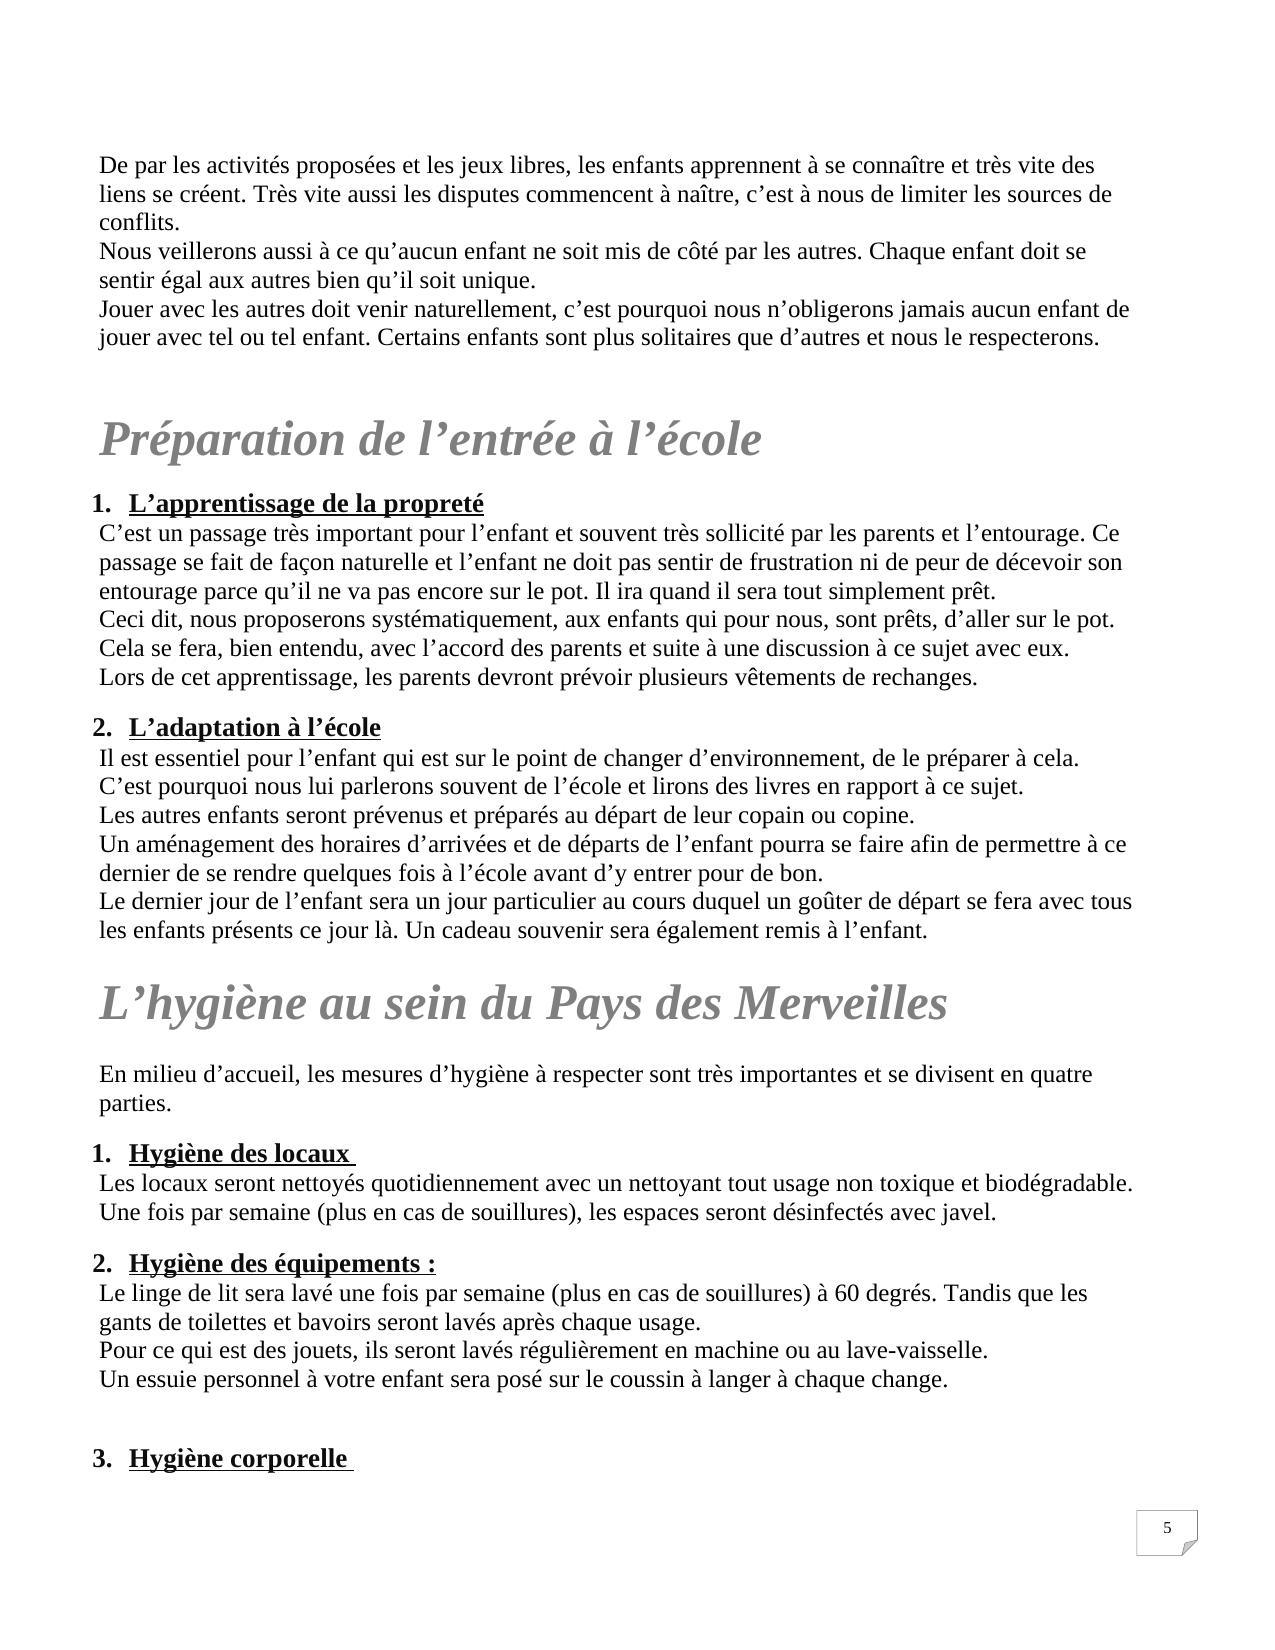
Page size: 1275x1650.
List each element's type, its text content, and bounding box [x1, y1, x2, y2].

text Un aménagement des horaires d’arrivées et de départs de l’enfant pourra se faire afin de permettre à ce dernier de se rendre quelques fois à l’école avant d’y entrer pour de bon. [99, 829, 1137, 886]
text C’est un passage très important pour l’enfant et souvent très sollicité par les parents et l’entourage. Ce passage se fait de façon naturelle et l’enfant ne doit pas sentir de frustration ni de peur de décevoir son entourage parce qu’il ne va pas encore sur le pot. Il ira quand il sera tout simplement prêt. [99, 518, 1137, 604]
text Les autres enfants seront prévenus et préparés au départ de leur copain ou copine. [99, 800, 1137, 829]
subtitle Hygiène des équipements : [92, 1247, 1137, 1278]
text Préparation de l’entrée à l’école [99, 409, 1137, 466]
text Il est essentiel pour l’enfant qui est sur le point de changer d’environnement, de le préparer à cela. C’est pourquoi nous lui parlerons souvent de l’école et lirons des livres en rapport à ce sujet. [99, 743, 1137, 800]
subtitle Hygiène corporelle [92, 1442, 1137, 1474]
text Pour ce qui est des jouets, ils seront lavés régulièrement en machine ou au lave-vaisselle. [99, 1335, 1137, 1364]
text Le linge de lit sera lavé une fois par semaine (plus en cas de souillures) à 60 degrés. Tandis que les gants de toilettes et bavoirs seront lavés après chaque usage. [99, 1278, 1137, 1335]
text Ceci dit, nous proposerons systématiquement, aux enfants qui pour nous, sont prêts, d’aller sur le pot. Cela se fera, bien entendu, avec l’accord des parents et suite à une discussion à ce sujet avec eux. [99, 604, 1137, 662]
text De par les activités proposées et les jeux libres, les enfants apprennent à se connaître et très vite des liens se créent. Très vite aussi les disputes commencent à naître, c’est à nous de limiter les sources de conflits. [99, 150, 1137, 236]
text En milieu d’accueil, les mesures d’hygiène à respecter sont très importantes et se divisent en quatre parties. [99, 1059, 1137, 1116]
text Le dernier jour de l’enfant sera un jour particulier au cours duquel un goûter de départ se fera avec tous les enfants présents ce jour là. Un cadeau souvenir sera également remis à l’enfant. [99, 886, 1137, 944]
subtitle L’apprentissage de la propreté [91, 487, 1137, 518]
subtitle Hygiène des locaux [91, 1137, 1137, 1168]
text Un essuie personnel à votre enfant sera posé sur le coussin à langer à chaque change. [99, 1364, 1137, 1393]
subtitle L’adaptation à l’école [92, 712, 1137, 743]
text Une fois par semaine (plus en cas de souillures), les espaces seront désinfectés avec javel. [99, 1197, 1137, 1226]
text Lors de cet apprentissage, les parents devront prévoir plusieurs vêtements de rechanges. [99, 662, 1137, 691]
text Nous veillerons aussi à ce qu’aucun enfant ne soit mis de côté par les autres. Chaque enfant doit se sentir égal aux autres bien qu’il soit unique. [99, 236, 1137, 294]
text L’hygiène au sein du Pays des Merveilles [99, 973, 1137, 1030]
text Les locaux seront nettoyés quotidiennement avec un nettoyant tout usage non toxique et biodégradable. [99, 1168, 1137, 1197]
text Jouer avec les autres doit venir naturellement, c’est pourquoi nous n’obligerons jamais aucun enfant de jouer avec tel ou tel enfant. Certains enfants sont plus solitaires que d’autres et nous le respecterons. [99, 294, 1137, 351]
